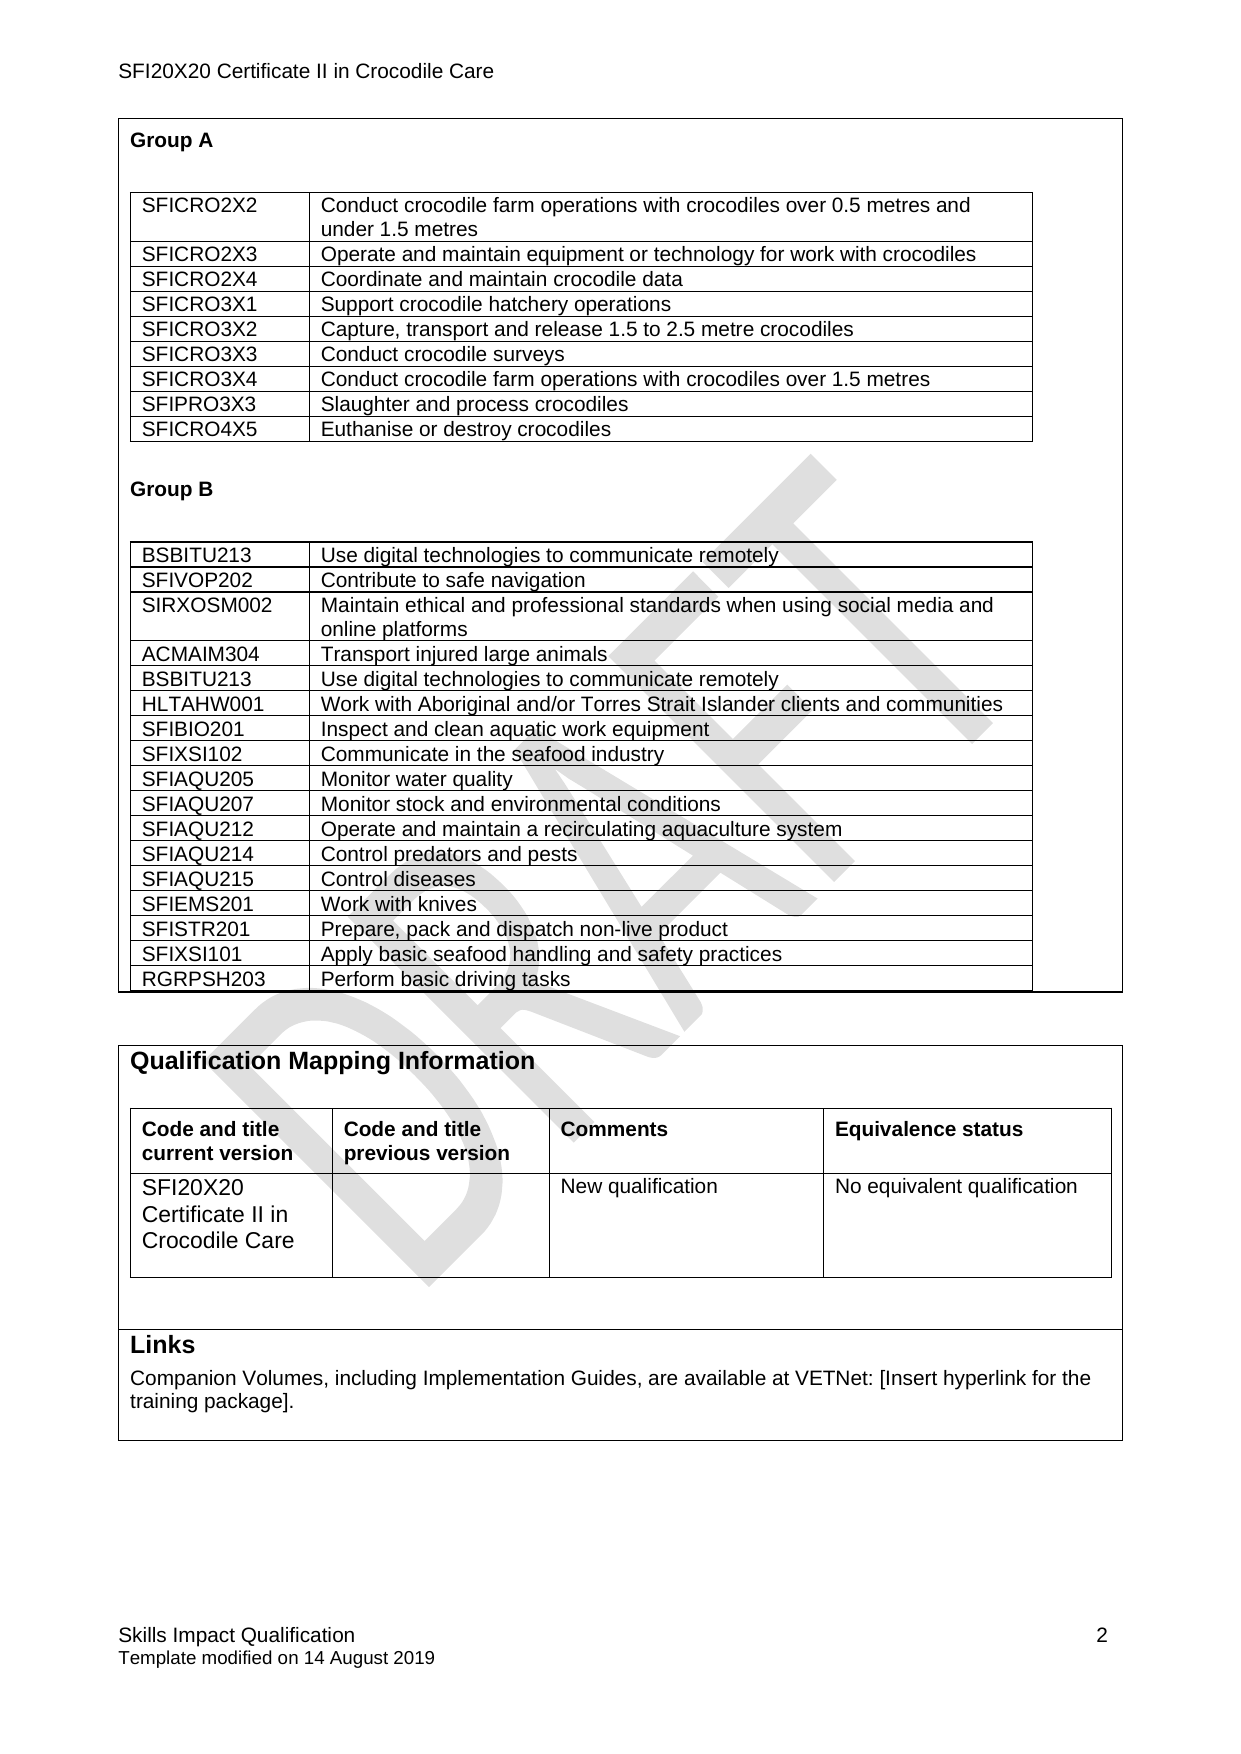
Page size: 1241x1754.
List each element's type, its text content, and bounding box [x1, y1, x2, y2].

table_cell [119, 119, 1122, 991]
table_cell Links Companion Volumes, including Implementation Guides, are available at VETNet: [Insert hyperlink for the training package]. [119, 1330, 1122, 1440]
table_header Qualification Mapping Information [119, 1046, 1122, 1329]
